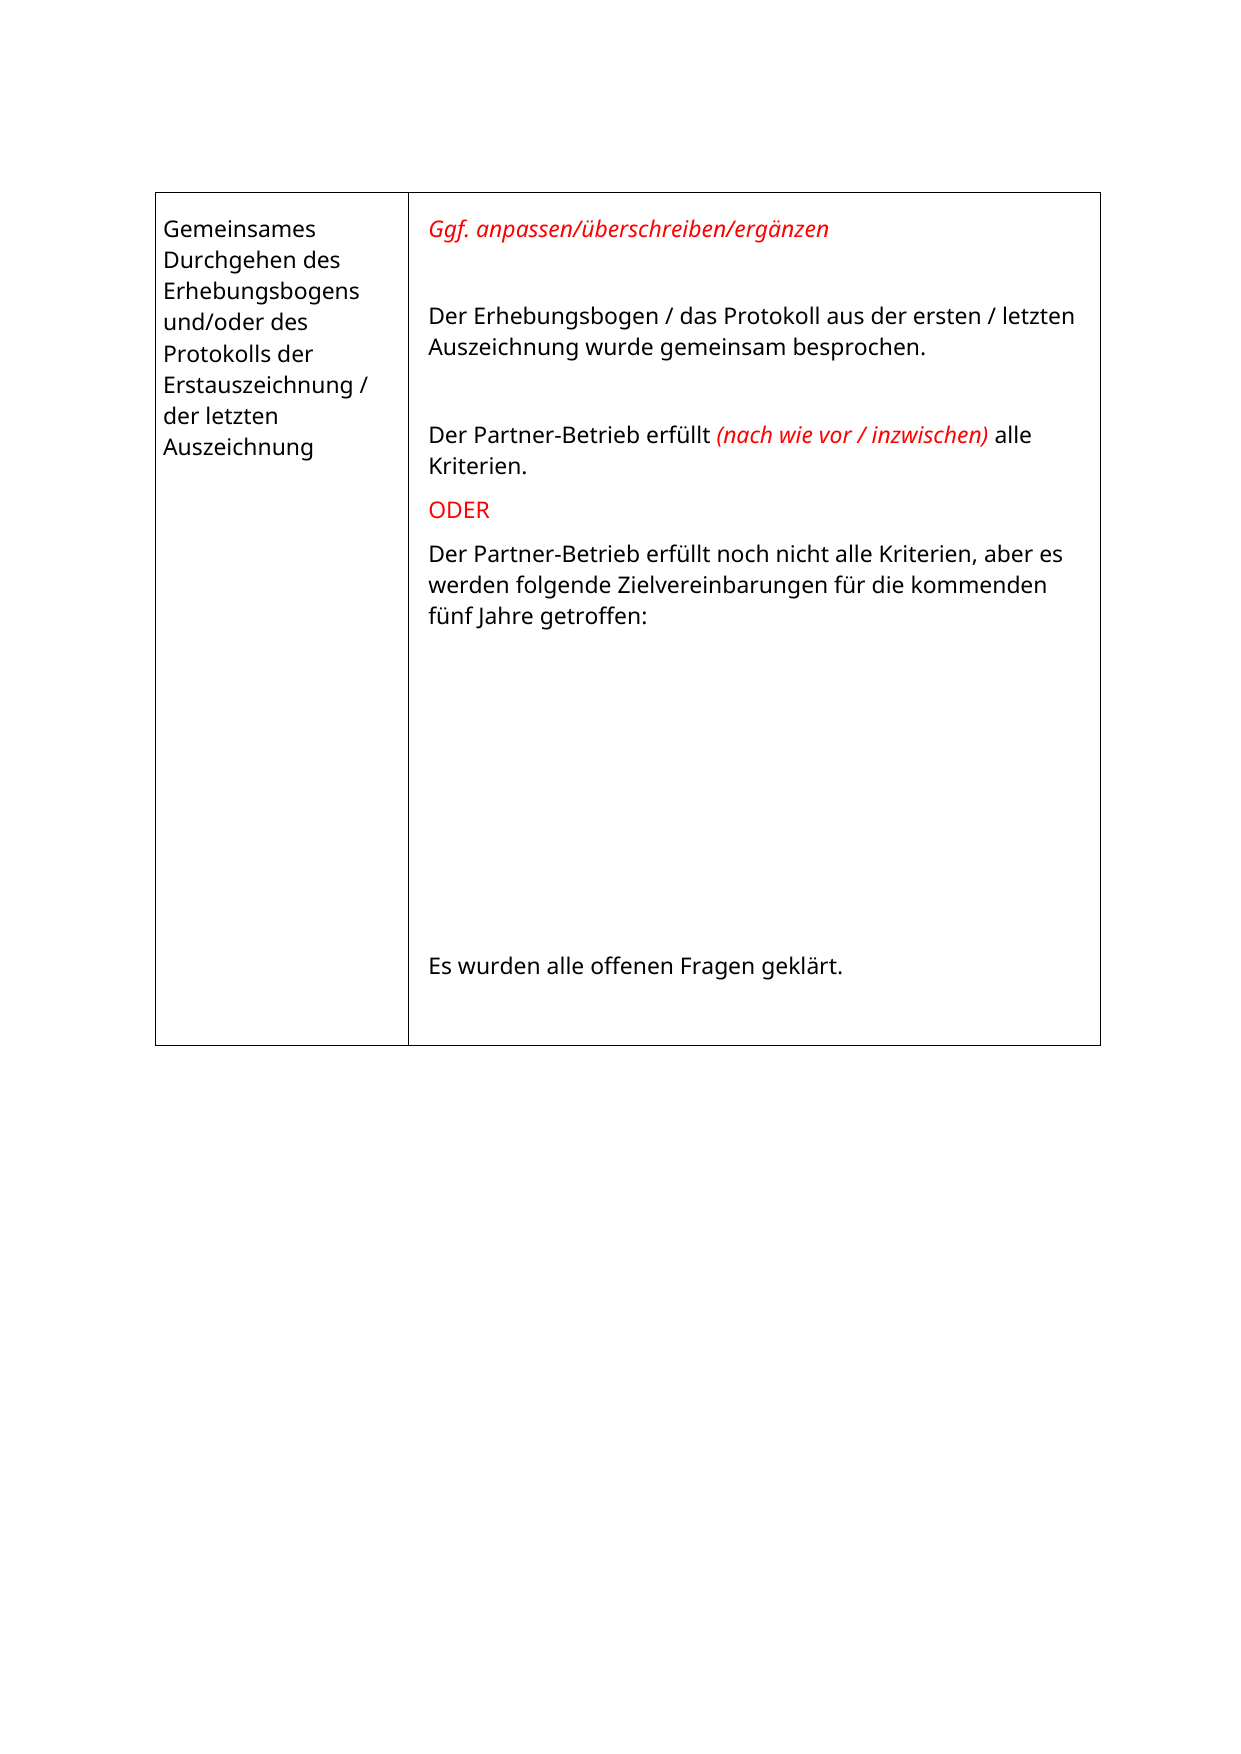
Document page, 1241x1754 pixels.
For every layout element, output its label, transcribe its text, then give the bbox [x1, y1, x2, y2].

table_cell Gemeinsames Durchgehen des Erhebungsbogens und/oder des Protokolls der Erstauszeichnung / der letzten Auszeichnung [156, 193, 408, 1045]
table_cell Ggf. anpassen/überschreiben/ergänzen Der Erhebungsbogen / das Protokoll aus der ersten / letzten Auszeichnung wurde gemeinsam besprochen. Der Partner-Betrieb erfüllt (nach wie vor / inzwischen) alle Kriterien. ODER Der Partner-Betrieb erfüllt noch nicht alle Kriterien, aber es werden folgende Zielvereinbarungen für die kommenden fünf Jahre getroffen: Es wurden alle offenen Fragen geklärt. [409, 193, 1100, 1045]
